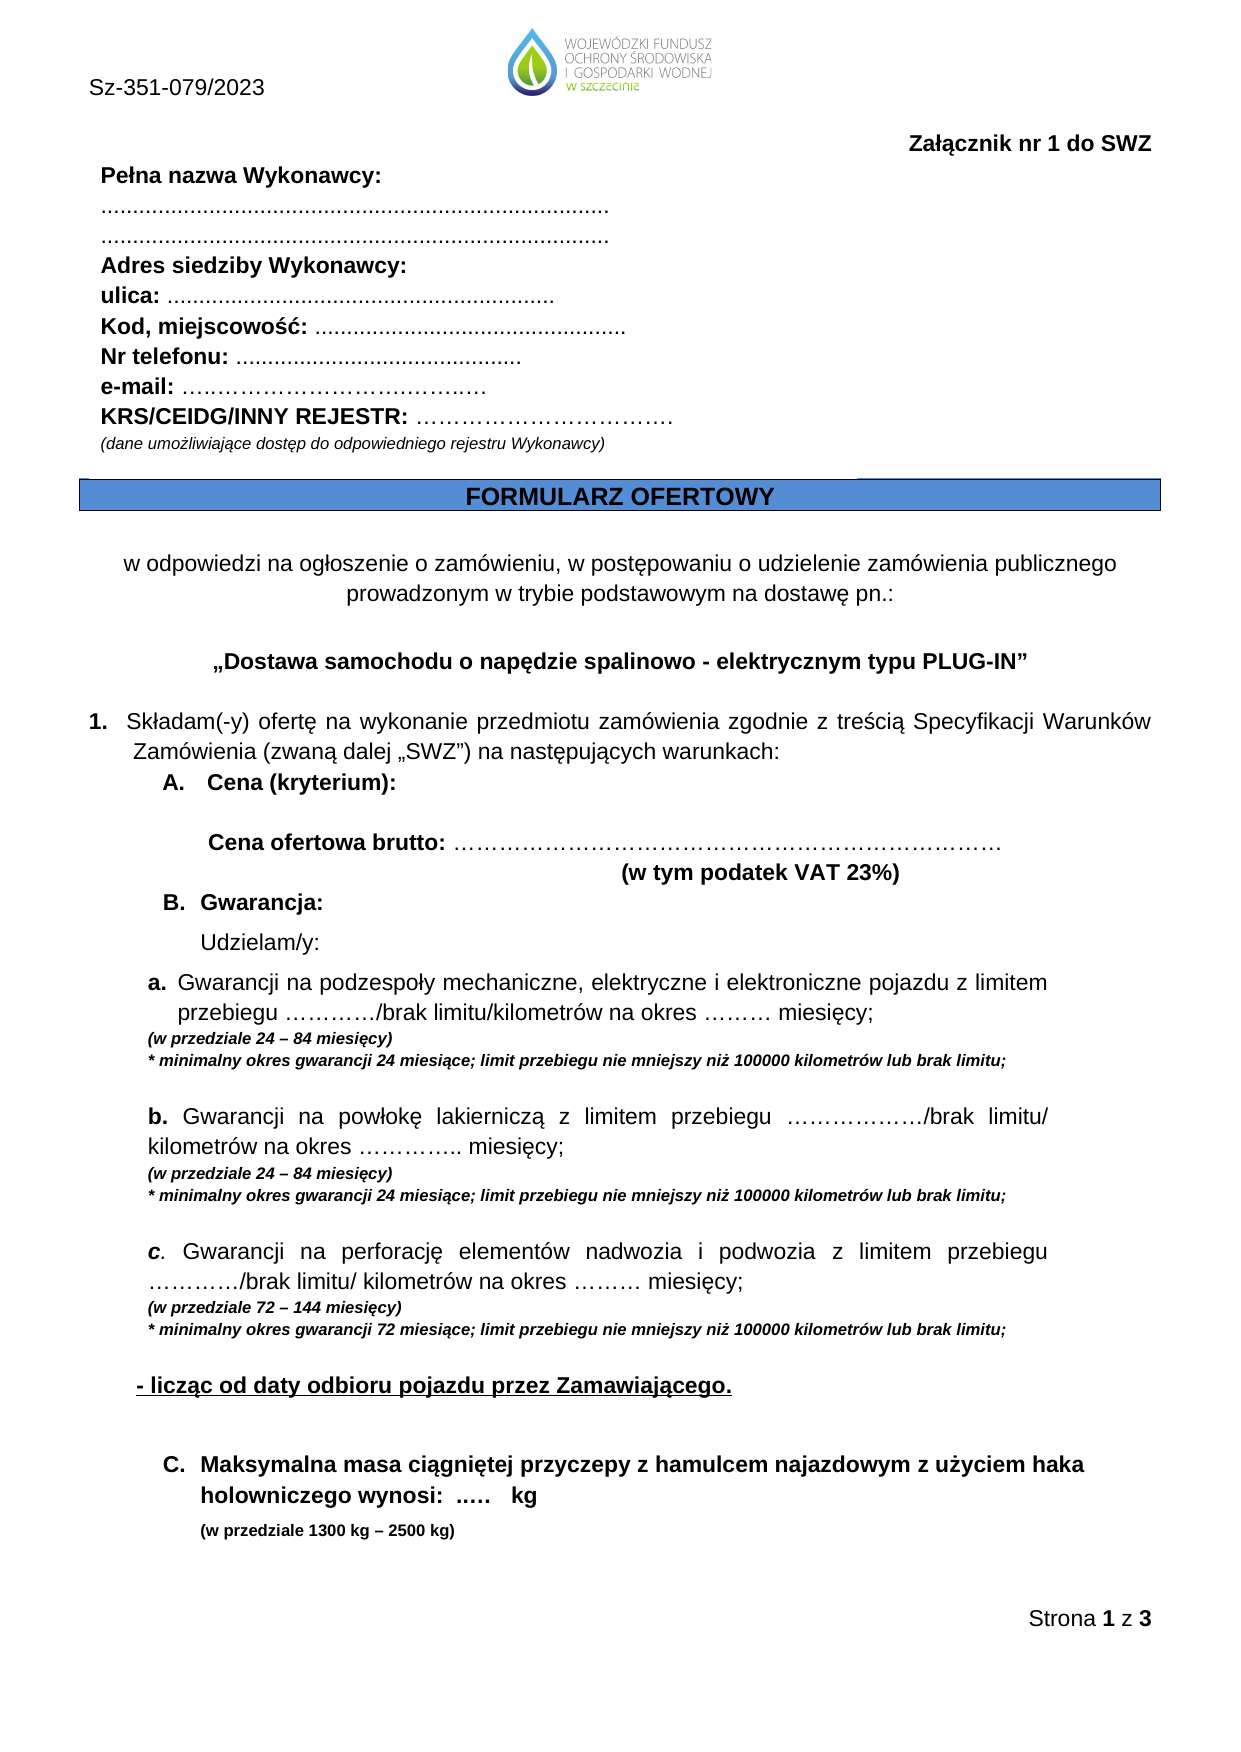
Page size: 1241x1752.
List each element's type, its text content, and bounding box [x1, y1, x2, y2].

text b. Gwarancji na powłokę lakierniczą z limitem przebiegu ………………/brak limitu/ kilometrów na okres ………….. miesięcy; [148, 1103, 1048, 1160]
picture [507, 28, 712, 96]
list Udzielam/y: [200, 929, 1152, 955]
text w odpowiedzi na ogłoszenie o zamówieniu, w postępowaniu o udzielenie zamówienia publicznego prowadzonym w trybie podstawowym na dostawę pn.: [89, 550, 1152, 607]
list c. Gwarancji na perforację elementów nadwozia i podwozia z limitem przebiegu …………/brak limitu/ kilometrów na okres ……… miesięcy; [148, 1238, 1048, 1294]
list Cena ofertowa brutto: ……………………………………………………………… [208, 829, 1152, 855]
list (w przedziale 72 – 144 miesięcy) [148, 1298, 1048, 1317]
text FORMULARZ OFERTOWY [80, 480, 1160, 510]
list (w tym podatek VAT 23%) [503, 859, 1152, 886]
list Maksymalna masa ciągniętej przyczepy z hamulcem najazdowym z użyciem haka holowniczego wynosi: ..… kg [163, 1451, 1152, 1508]
list Cena (kryterium): [162, 768, 1152, 795]
list * minimalny okres gwarancji 24 miesiące; limit przebiegu nie mniejszy niż 100000 kilometrów lub brak limitu; [148, 1051, 1048, 1070]
list Składam(-y) ofertę na wykonanie przedmiotu zamówienia zgodnie z treścią Specyfikacji Warunków Zamówienia (zwaną dalej „SWZ”) na następujących warunkach: [89, 708, 1152, 765]
table_header Pełna nazwa Wykonawcy: ................................................................................ ................................................................................ Adres siedziby Wykonawcy: ulica: ............................................................. Kod, miejscowość: ................................................. Nr telefonu: ............................................. e-mail: …..…………………….……..… KRS/CEIDG/INNY REJESTR: ……………………………. (dane umożliwiające dostęp do odpowiedniego rejestru Wykonawcy) [90, 162, 856, 477]
text - licząc od daty odbioru pojazdu przez Zamawiającego. [130, 1372, 1152, 1399]
text Załącznik nr 1 do SWZ [89, 130, 1152, 157]
list * minimalny okres gwarancji 24 miesiące; limit przebiegu nie mniejszy niż 100000 kilometrów lub brak limitu; [148, 1186, 1048, 1205]
list (w przedziale 24 – 84 miesięcy) [148, 1029, 1048, 1048]
text „Dostawa samochodu o napędzie spalinowo - elektrycznym typu PLUG-IN” [89, 648, 1152, 674]
list (w przedziale 1300 kg – 2500 kg) [200, 1521, 1152, 1540]
list Gwarancji na podzespoły mechaniczne, elektryczne i elektroniczne pojazdu z limitem przebiegu …………/brak limitu/kilometrów na okres ……… miesięcy; [148, 968, 1048, 1025]
list Gwarancja: [163, 889, 1152, 916]
list * minimalny okres gwarancji 72 miesiące; limit przebiegu nie mniejszy niż 100000 kilometrów lub brak limitu; [148, 1320, 1048, 1339]
list (w przedziale 24 – 84 miesięcy) [148, 1163, 1048, 1183]
